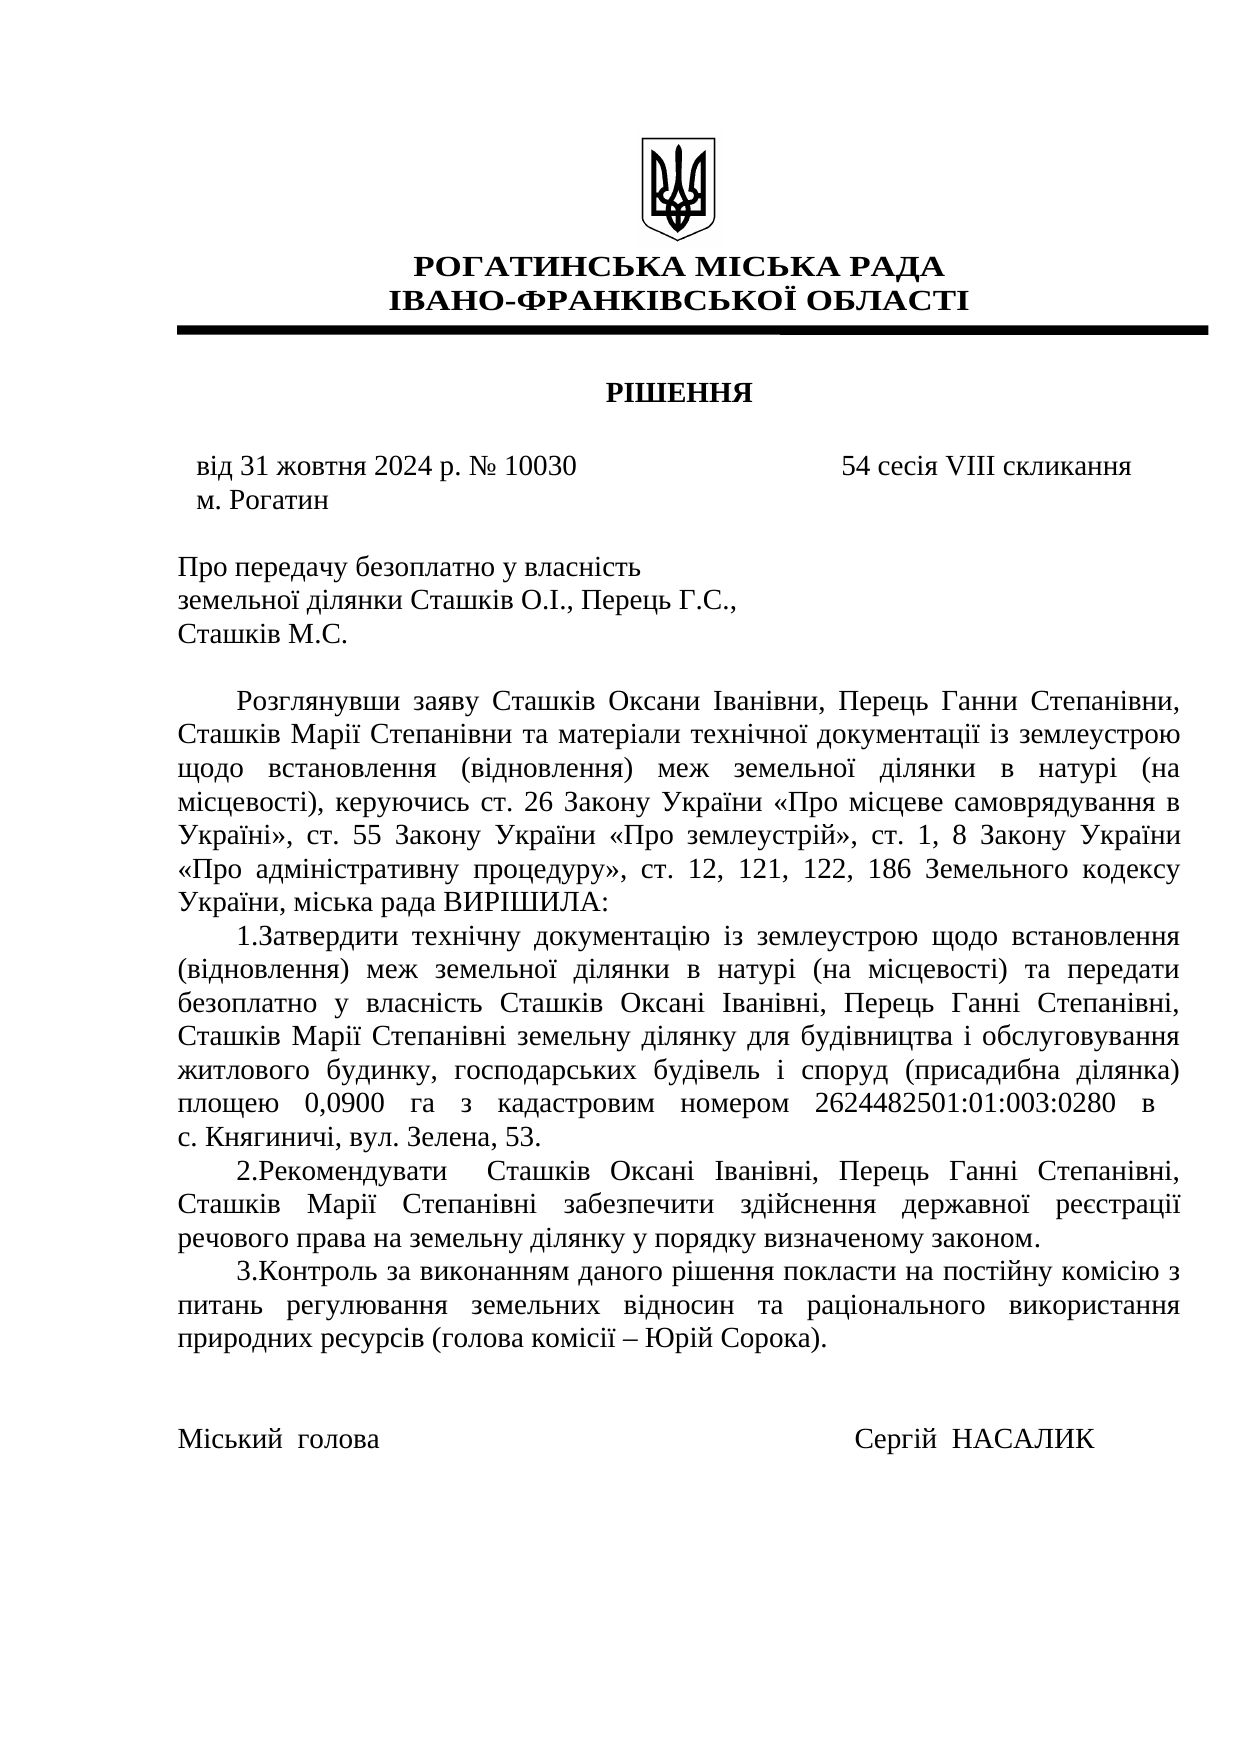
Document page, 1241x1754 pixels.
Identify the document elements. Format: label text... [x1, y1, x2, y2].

text 1.Затвердити технічну документацію із землеустрою щодо встановлення (відновлення) меж земельної ділянки в натурі (на місцевості) та передати безоплатно у власність Сташків Оксані Іванівні, Перець Ганні Степанівні, Сташків Марії Степанівні земельну ділянку для будівництва і обслуговування житлового будинку, господарських будівель і споруд (присадибна ділянка) площею 0,0900 га з кадастровим номером 2624482501:01:003:0280 в с. Княгиничі, вул. Зелена, 53. [177, 918, 1181, 1153]
text земельної ділянки Сташків О.І., Перець Г.С., [177, 582, 1181, 616]
text Сташків М.С. [177, 616, 1181, 649]
text 2.Рекомендувати Сташків Оксані Іванівні, Перець Ганні Степанівні, Сташків Марії Степанівні забезпечити здійснення державної реєстрації речового права на земельну ділянку у порядку визначеному законом. [177, 1153, 1181, 1253]
text Міський голова Сергій НАСАЛИК [177, 1421, 1181, 1454]
text від 31 жовтня 2024 р. № 10030 54 сесія VIII скликання [196, 448, 1237, 482]
text РОГАТИНСЬКА МІСЬКА РАДА [177, 249, 1181, 283]
text 3.Контроль за виконанням даного рішення покласти на постійну комісію з питань регулювання земельних відносин та раціонального використання природних ресурсів (голова комісії – Юрій Сорока). [177, 1253, 1181, 1354]
text Розглянувши заяву Сташків Оксани Іванівни, Перець Ганни Степанівни, Сташків Марії Степанівни та матеріали технічної документації із землеустрою щодо встановлення (відновлення) меж земельної ділянки в натурі (на місцевості), керуючись ст. 26 Закону України «Про місцеве самоврядування в Україні», ст. 55 Закону України «Про землеустрій», ст. 1, 8 Закону України «Про адміністративну процедуру», ст. 12, 121, 122, 186 Земельного кодексу України, міська рада ВИРІШИЛА: [177, 683, 1181, 918]
text ІВАНО-ФРАНКІВСЬКОЇ ОБЛАСТІ [177, 283, 1181, 316]
text Про передачу безоплатно у власність [177, 549, 1237, 582]
text РІШЕННЯ [177, 375, 1181, 408]
text м. Рогатин [196, 482, 1237, 515]
